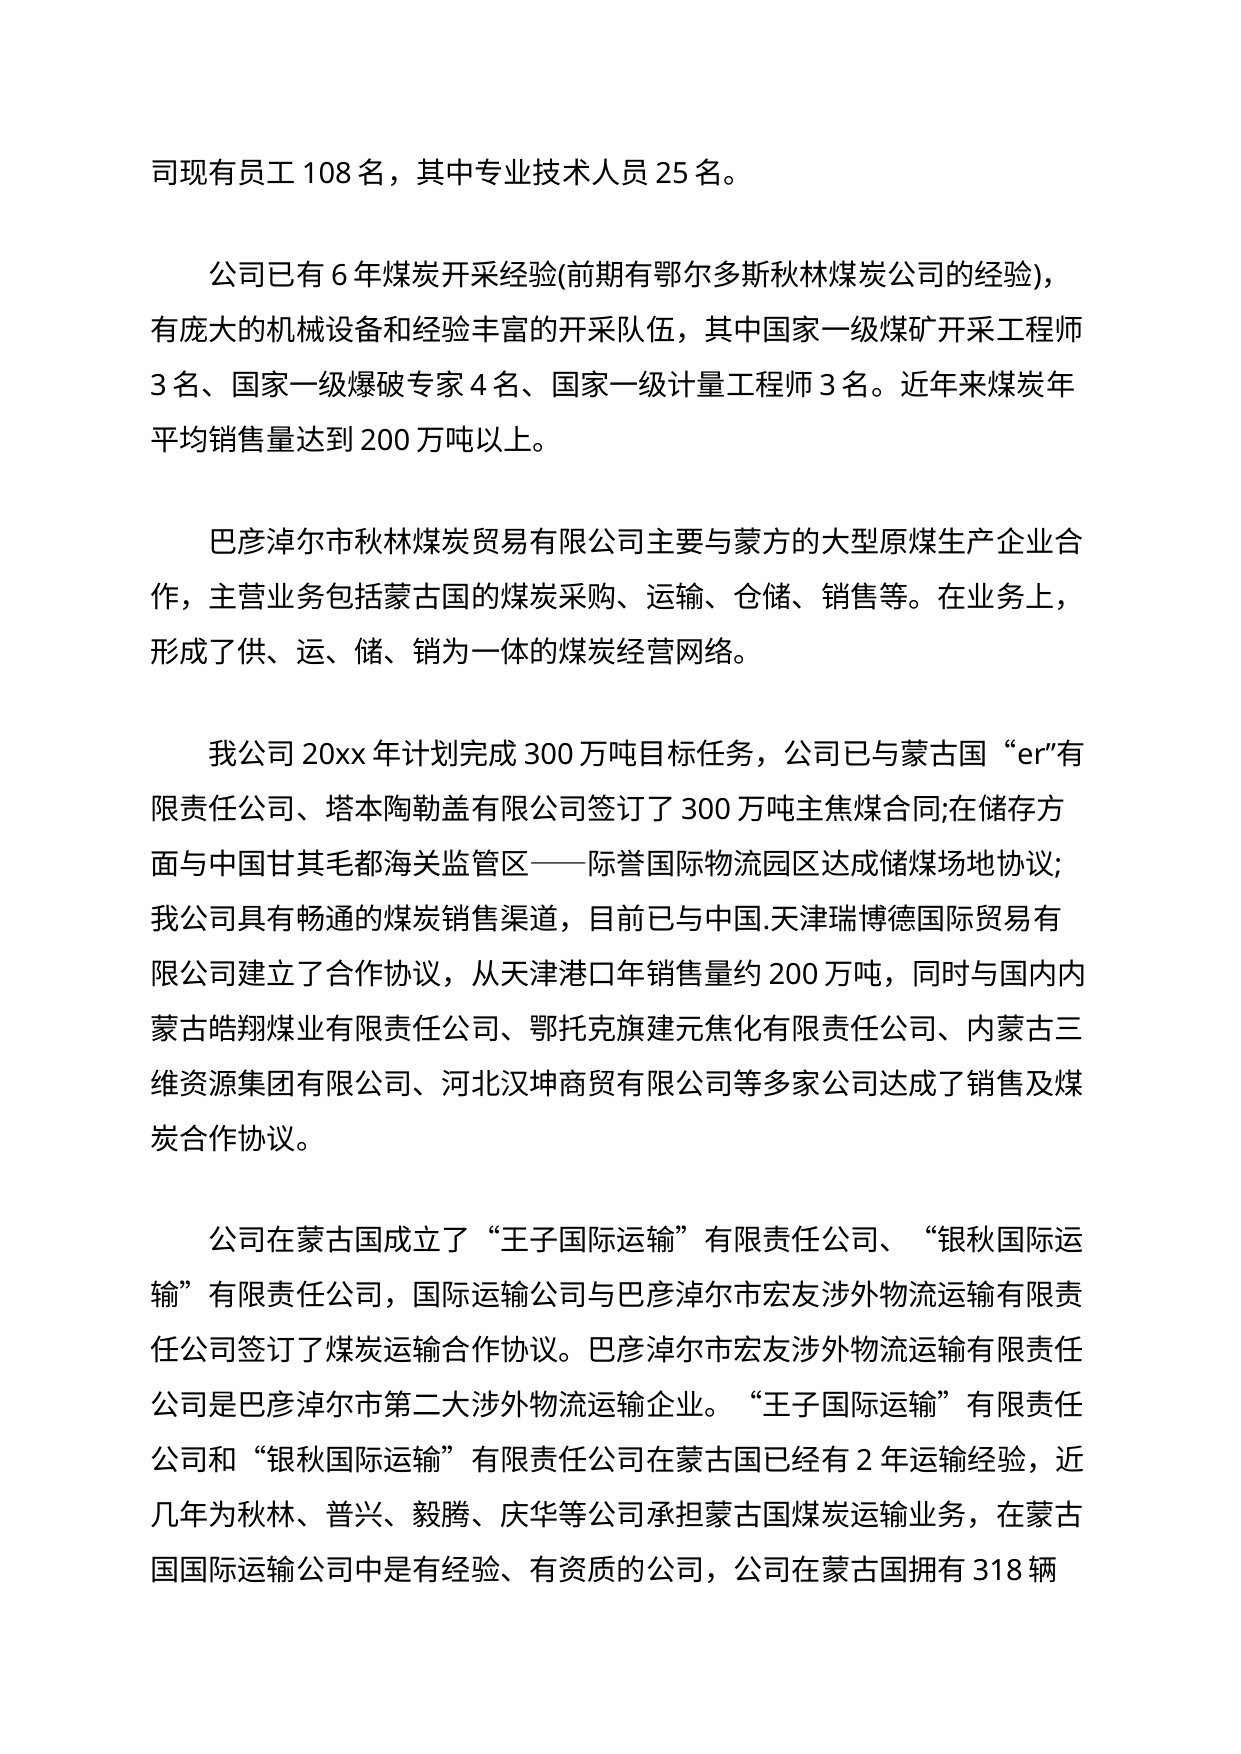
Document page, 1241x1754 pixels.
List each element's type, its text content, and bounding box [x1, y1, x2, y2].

text 我公司20xx年计划完成300万吨目标任务，公司已与蒙古国“er”有限责任公司、塔本陶勒盖有限公司签订了300万吨主焦煤合同;在储存方面与中国甘其毛都海关监管区——际誉国际物流园区达成储煤场地协议;我公司具有畅通的煤炭销售渠道，目前已与中国.天津瑞博德国际贸易有限公司建立了合作协议，从天津港口年销售量约200万吨，同时与国内内蒙古皓翔煤业有限责任公司、鄂托克旗建元焦化有限责任公司、内蒙古三维资源集团有限公司、河北汉坤商贸有限公司等多家公司达成了销售及煤炭合作协议。 [150, 730, 1090, 1157]
text 巴彦淖尔市秋林煤炭贸易有限公司主要与蒙方的大型原煤生产企业合作，主营业务包括蒙古国的煤炭采购、运输、仓储、销售等。在业务上，形成了供、运、储、销为一体的煤炭经营网络。 [150, 519, 1090, 671]
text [150, 150, 1090, 192]
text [150, 1217, 1090, 1589]
text 公司已有6年煤炭开采经验(前期有鄂尔多斯秋林煤炭公司的经验)，有庞大的机械设备和经验丰富的开采队伍，其中国家一级煤矿开采工程师3名、国家一级爆破专家4名、国家一级计量工程师3名。近年来煤炭年平均销售量达到200万吨以上。 [150, 252, 1090, 459]
